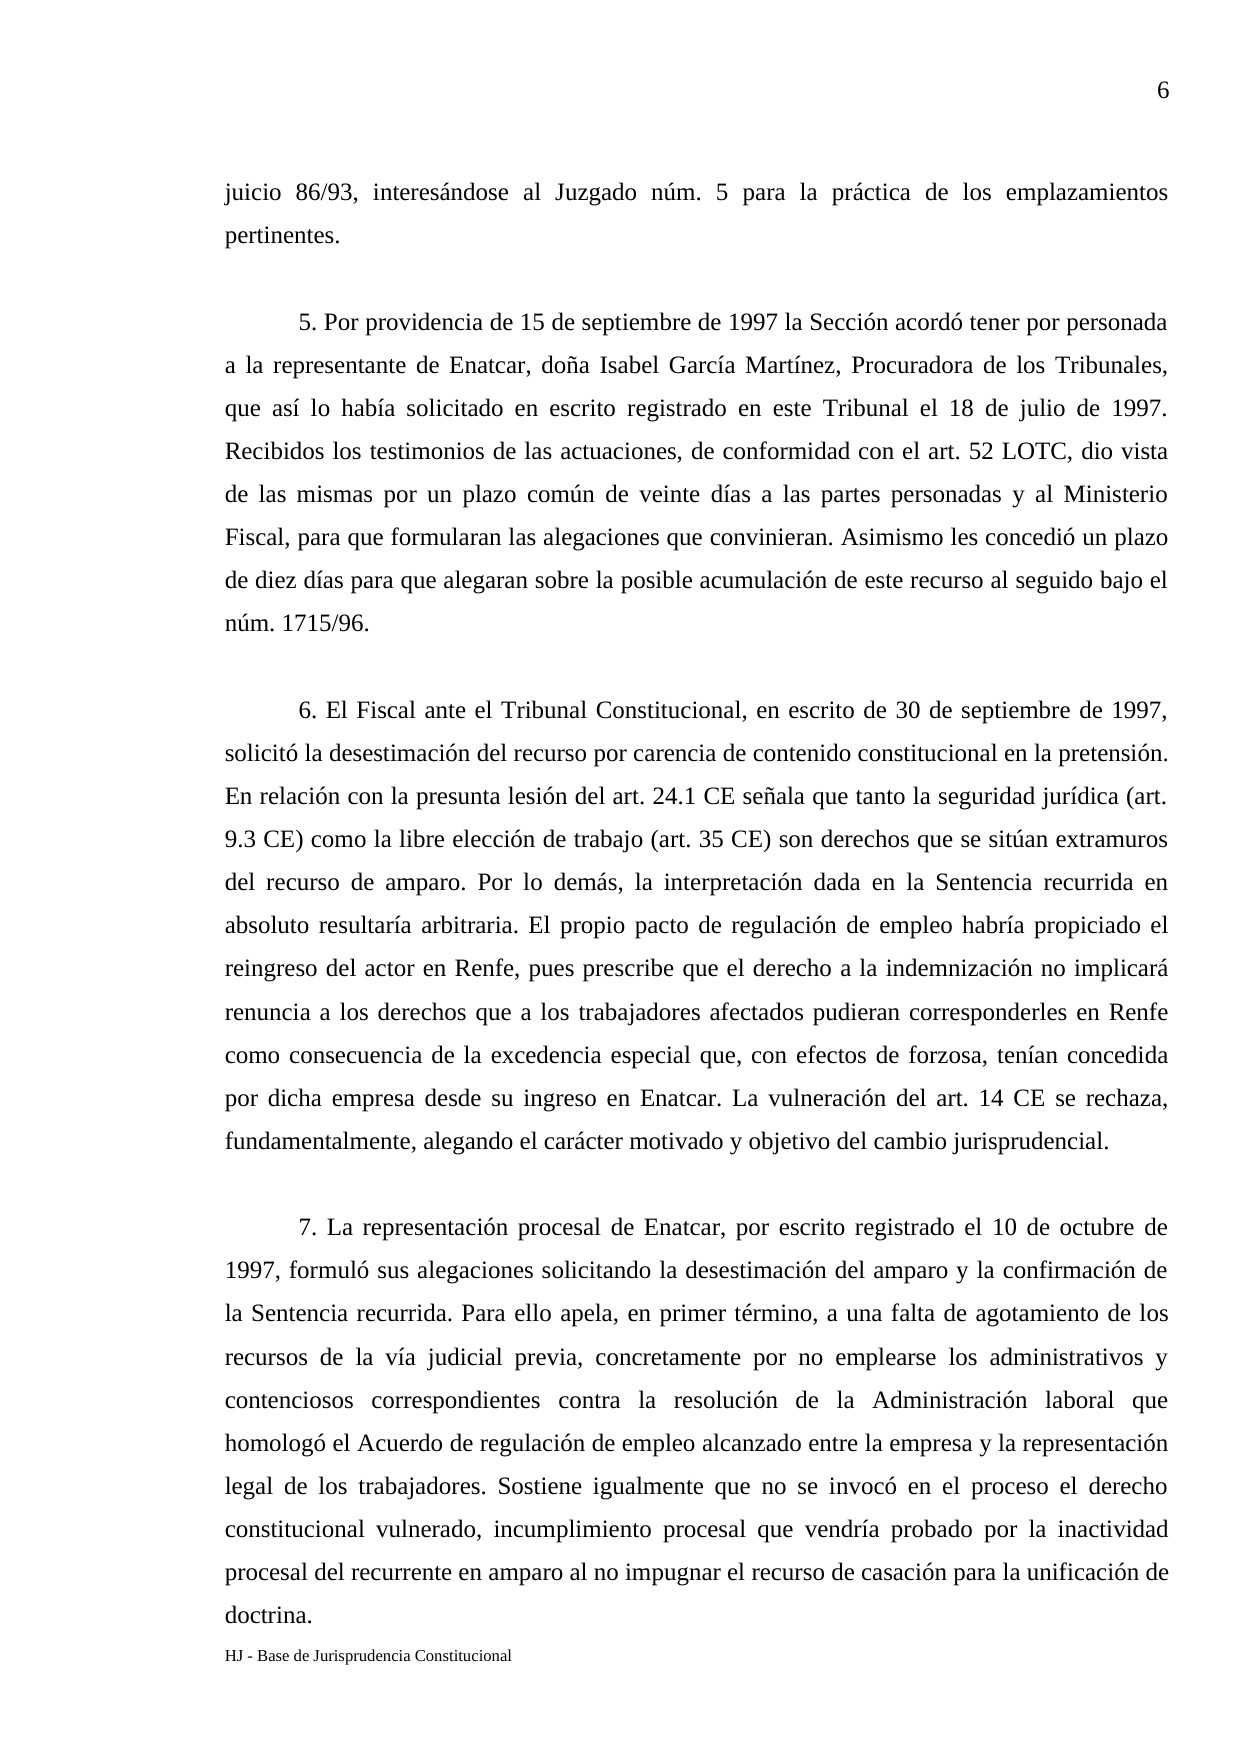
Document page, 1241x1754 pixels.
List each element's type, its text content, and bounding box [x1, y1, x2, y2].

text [224, 177, 1169, 249]
text 6. El Fiscal ante el Tribunal Constitucional, en escrito de 30 de septiembre de 1997, solicitó la desestimación del recurso por carencia de contenido constitucional en la pretensión. En relación con la presunta lesión del art. 24.1 CE señala que tanto la seguridad jurídica (art. 9.3 CE) como la libre elección de trabajo (art. 35 CE) son derechos que se sitúan extramuros del recurso de amparo. Por lo demás, la interpretación dada en la Sentencia recurrida en absoluto resultaría arbitraria. El propio pacto de regulación de empleo habría propiciado el reingreso del actor en Renfe, pues prescribe que el derecho a la indemnización no implicará renuncia a los derechos que a los trabajadores afectados pudieran corresponderles en Renfe como consecuencia de la excedencia especial que, con efectos de forzosa, tenían concedida por dicha empresa desde su ingreso en Enatcar. La vulneración del art. 14 CE se rechaza, fundamentalmente, alegando el carácter motivado y objetivo del cambio jurisprudencial. [224, 695, 1169, 1155]
text 5. Por providencia de 15 de septiembre de 1997 la Sección acordó tener por personada a la representante de Enatcar, doña Isabel García Martínez, Procuradora de los Tribunales, que así lo había solicitado en escrito registrado en este Tribunal el 18 de julio de 1997. Recibidos los testimonios de las actuaciones, de conformidad con el art. 52 LOTC, dio vista de las mismas por un plazo común de veinte días a las partes personadas y al Ministerio Fiscal, para que formularan las alegaciones que convinieran. Asimismo les concedió un plazo de diez días para que alegaran sobre la posible acumulación de este recurso al seguido bajo el núm. 1715/96. [224, 307, 1169, 637]
text 7. La representación procesal de Enatcar, por escrito registrado el 10 de octubre de 1997, formuló sus alegaciones solicitando la desestimación del amparo y la confirmación de la Sentencia recurrida. Para ello apela, en primer término, a una falta de agotamiento de los recursos de la vía judicial previa, concretamente por no emplearse los administrativos y contenciosos correspondientes contra la resolución de la Administración laboral que homologó el Acuerdo de regulación de empleo alcanzado entre la empresa y la representación legal de los trabajadores. Sostiene igualmente que no se invocó en el proceso el derecho constitucional vulnerado, incumplimiento procesal que vendría probado por la inactividad procesal del recurrente en amparo al no impugnar el recurso de casación para la unificación de doctrina. [224, 1212, 1169, 1629]
